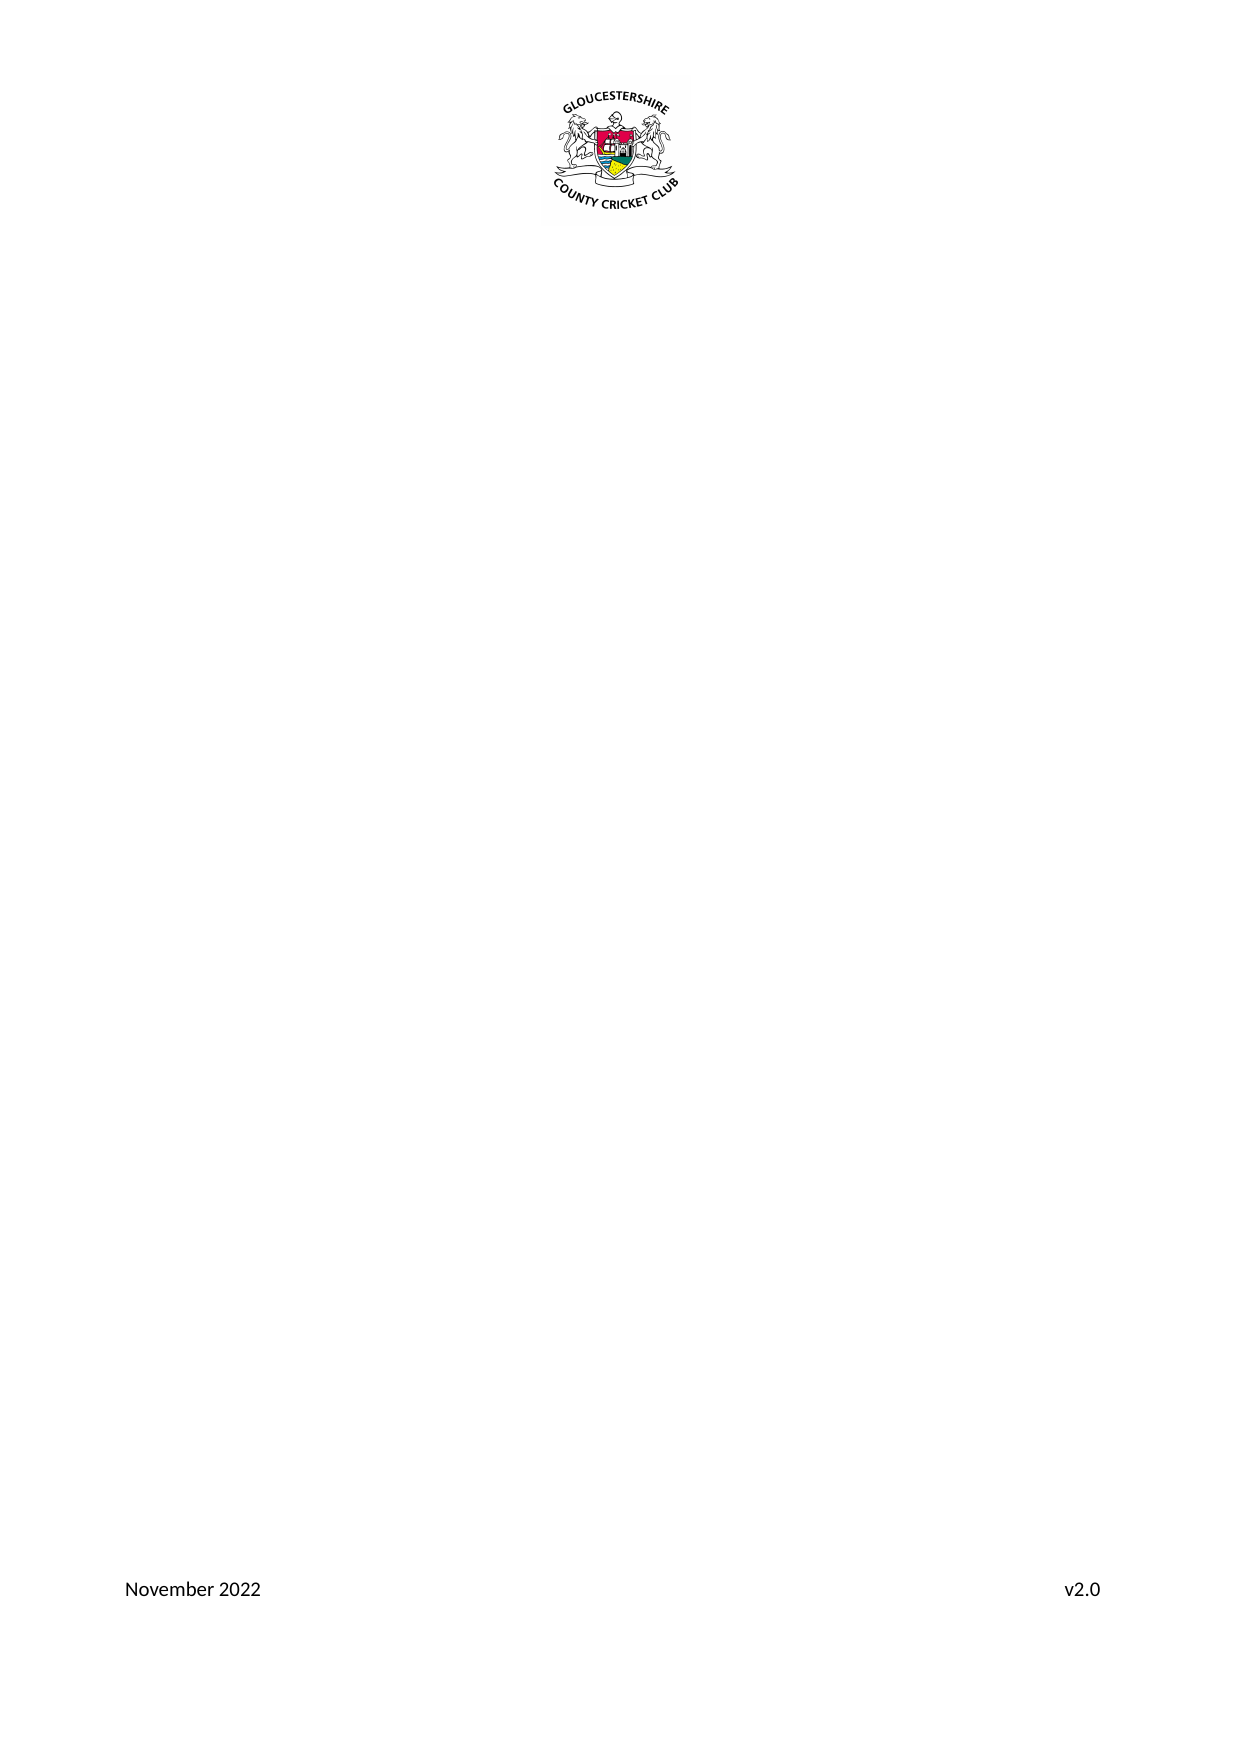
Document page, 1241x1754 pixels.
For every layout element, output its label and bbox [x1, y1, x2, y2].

picture [540, 75, 692, 226]
